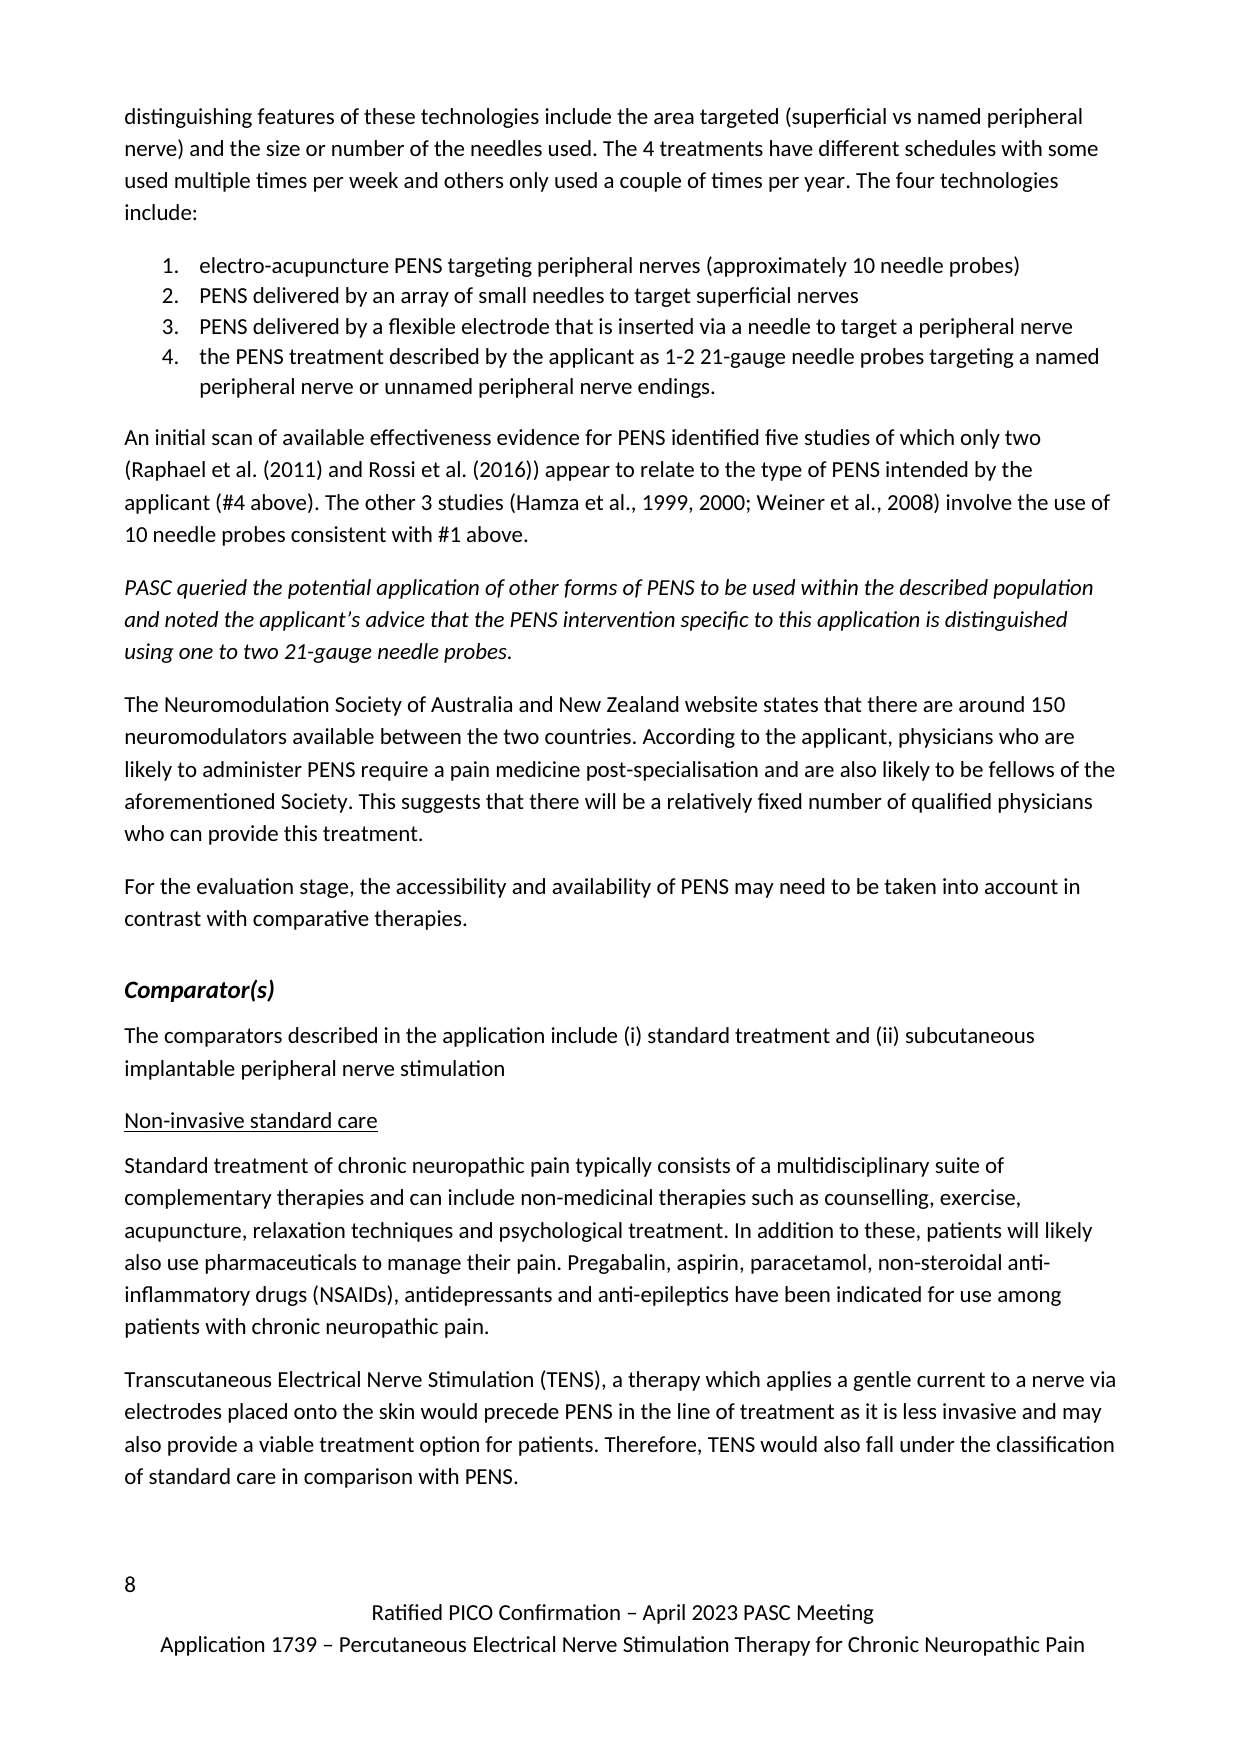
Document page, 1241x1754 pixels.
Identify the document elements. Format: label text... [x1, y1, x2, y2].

subtitle Comparator(s) [124, 974, 1122, 1004]
text PASC queried the potential application of other forms of PENS to be used within the described population and noted the applicant’s advice that the PENS intervention specific to this application is distinguished using one to two 21-gauge needle probes. [124, 573, 1122, 665]
text An initial scan of available effectiveness evidence for PENS identified five studies of which only two (Raphael et al. (2011) and Rossi et al. (2016)) appear to relate to the type of PENS intended by the applicant (#4 above). The other 3 studies (Hamza et al., 1999, 2000; Weiner et al., 2008) involve the use of 10 needle probes consistent with #1 above. [124, 423, 1122, 548]
list PENS delivered by a flexible electrode that is inserted via a needle to target a peripheral nerve [162, 312, 1122, 340]
list the PENS treatment described by the applicant as 1-2 21-gauge needle probes targeting a named peripheral nerve or unnamed peripheral nerve endings. [162, 342, 1122, 400]
list electro-acupuncture PENS targeting peripheral nerves (approximately 10 needle probes) [162, 251, 1122, 279]
list PENS delivered by an array of small needles to target superficial nerves [162, 282, 1122, 310]
text Standard treatment of chronic neuropathic pain typically consists of a multidisciplinary suite of complementary therapies and can include non-medicinal therapies such as counselling, exercise, acupuncture, relaxation techniques and psychological treatment. In addition to these, patients will likely also use pharmaceuticals to manage their pain. Pregabalin, aspirin, paracetamol, non-steroidal anti-inflammatory drugs (NSAIDs), antidepressants and anti-epileptics have been indicated for use among patients with chronic neuropathic pain. [124, 1151, 1122, 1340]
text The Neuromodulation Society of Australia and New Zealand website states that there are around 150 neuromodulators available between the two countries. According to the applicant, physicians who are likely to administer PENS require a pain medicine post-specialisation and are also likely to be fellows of the aforementioned Society. This suggests that there will be a relatively fixed number of qualified physicians who can provide this treatment. [124, 690, 1122, 847]
subtitle Non-invasive standard care [124, 1107, 1122, 1135]
text The comparators described in the application include (i) standard treatment and (ii) subcutaneous implantable peripheral nerve stimulation [124, 1021, 1122, 1082]
text For the evaluation stage, the accessibility and availability of PENS may need to be taken into account in contrast with comparative therapies. [124, 872, 1122, 932]
text Transcutaneous Electrical Nerve Stimulation (TENS), a therapy which applies a gentle current to a nerve via electrodes placed onto the skin would precede PENS in the line of treatment as it is less invasive and may also provide a viable treatment option for patients. Therefore, TENS would also fall under the classification of standard care in comparison with PENS. [124, 1365, 1122, 1490]
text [124, 102, 1122, 226]
